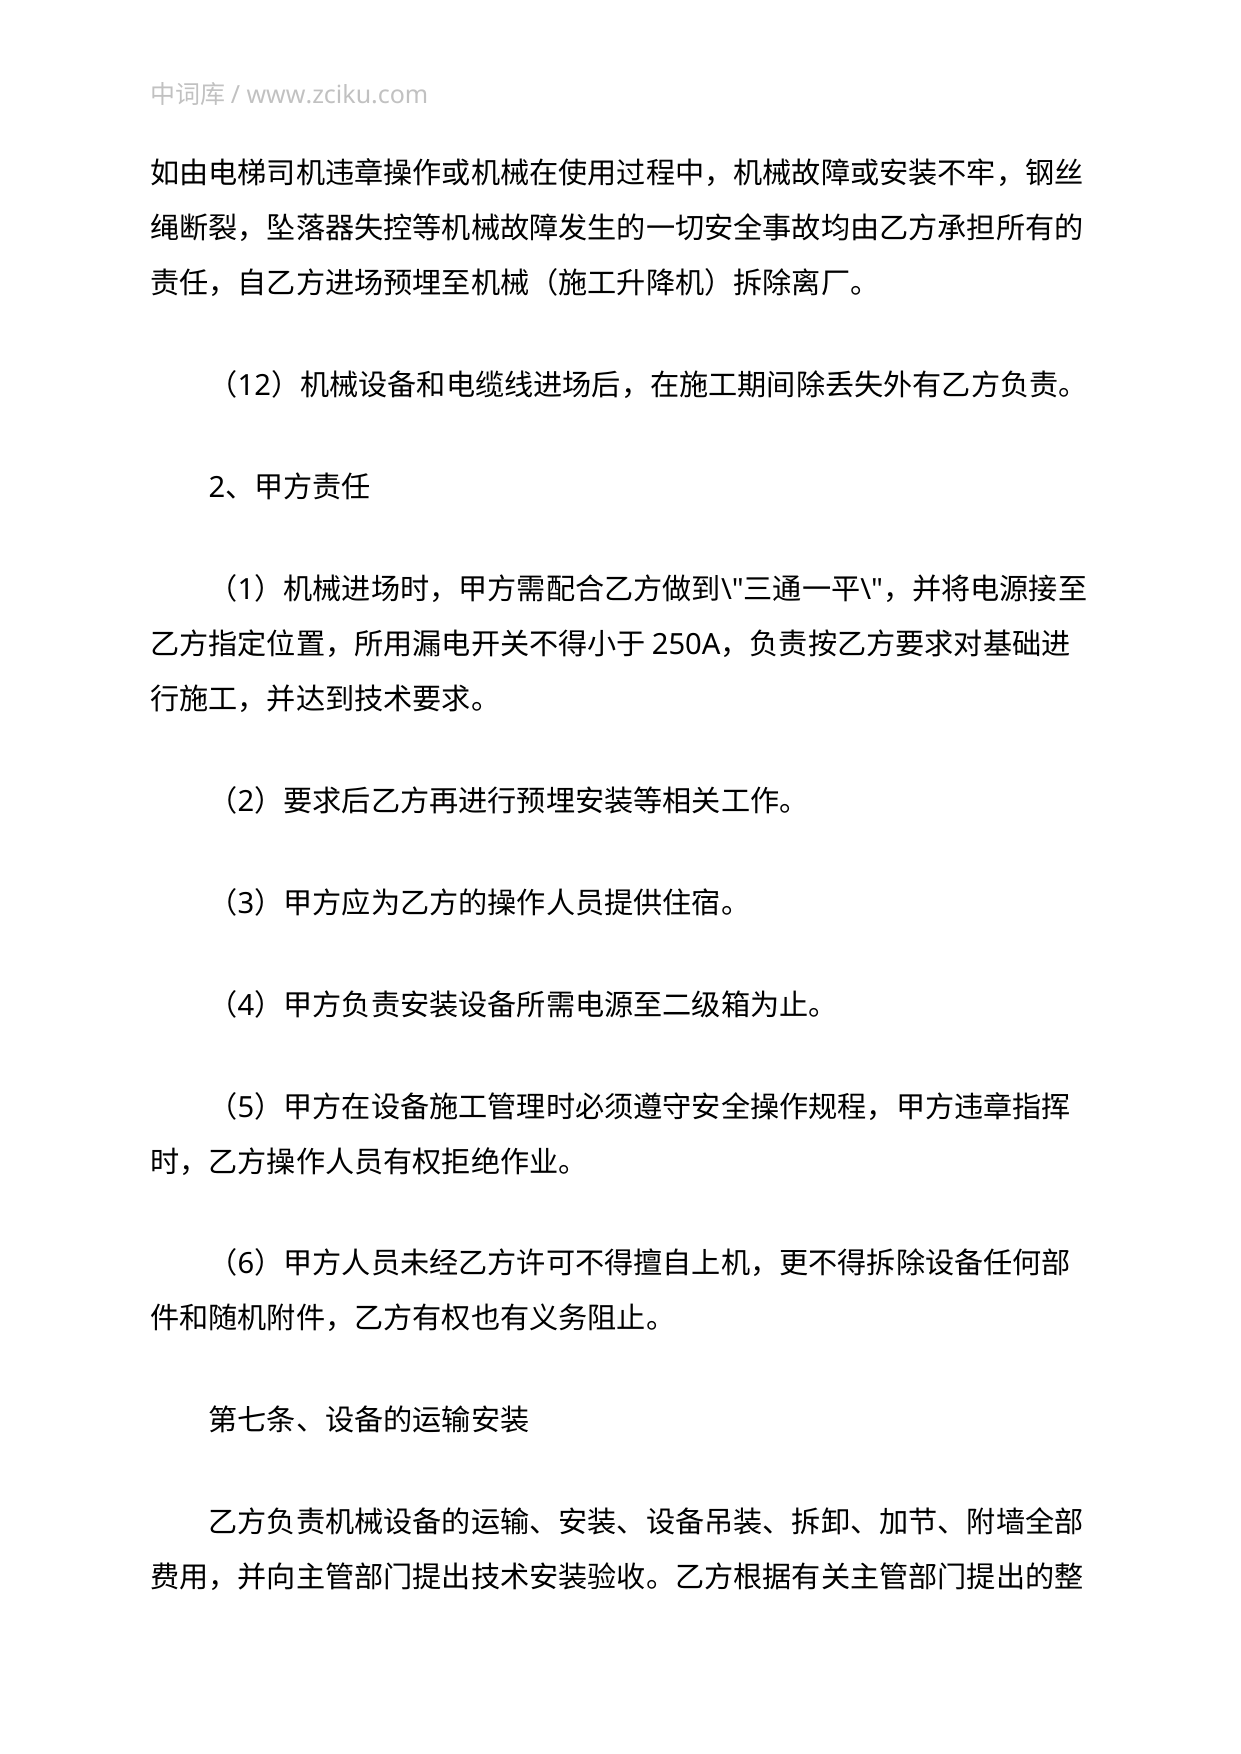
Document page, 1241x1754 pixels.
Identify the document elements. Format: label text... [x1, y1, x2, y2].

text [150, 150, 1090, 302]
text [150, 1498, 1090, 1596]
text 第七条、设备的运输安装 [150, 1397, 1090, 1439]
text （5）甲方在设备施工管理时必须遵守安全操作规程，甲方违章指挥时，乙方操作人员有权拒绝作业。 [150, 1083, 1090, 1181]
text 2、甲方责任 [150, 463, 1090, 506]
text （6）甲方人员未经乙方许可不得擅自上机，更不得拆除设备任何部件和随机附件，乙方有权也有义务阻止。 [150, 1240, 1090, 1337]
text （4）甲方负责安装设备所需电源至二级箱为止。 [150, 981, 1090, 1024]
text （2）要求后乙方再进行预埋安装等相关工作。 [150, 777, 1090, 820]
text （12）机械设备和电缆线进场后，在施工期间除丢失外有乙方负责。 [150, 362, 1090, 404]
text （1）机械进场时，甲方需配合乙方做到\"三通一平\"，并将电源接至乙方指定位置，所用漏电开关不得小于250A，负责按乙方要求对基础进行施工，并达到技术要求。 [150, 566, 1090, 718]
text （3）甲方应为乙方的操作人员提供住宿。 [150, 879, 1090, 922]
